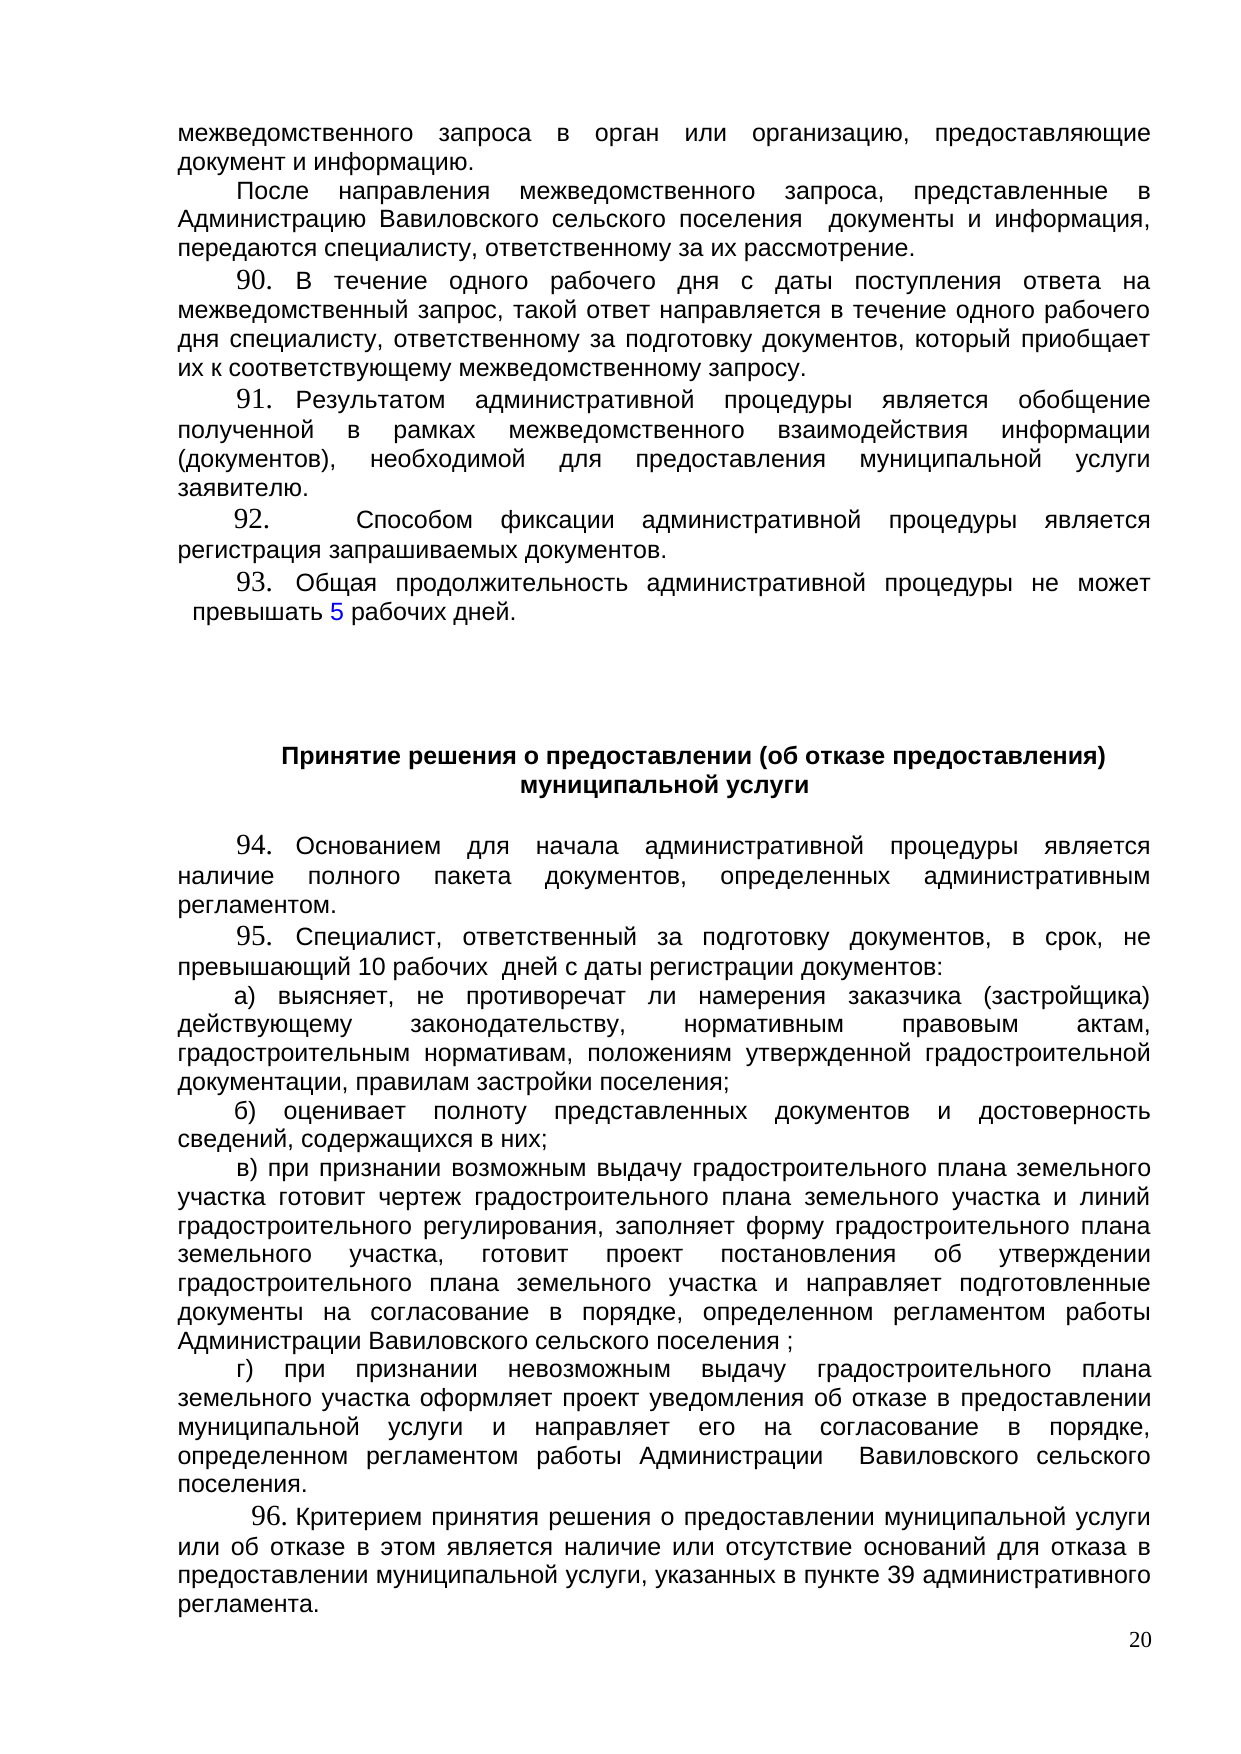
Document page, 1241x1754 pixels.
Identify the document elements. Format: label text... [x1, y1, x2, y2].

list Основанием для начала административной процедуры является наличие полного пакета документов, определенных административным регламентом. [177, 827, 1152, 918]
text Принятие решения о предоставлении (об отказе предоставления) муниципальной услуги [177, 741, 1152, 798]
list Способом фиксации административной процедуры является регистрация запрашиваемых документов. [177, 501, 1152, 564]
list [177, 118, 1152, 176]
list В течение одного рабочего дня с даты поступления ответа на межведомственный запрос, такой ответ направляется в течение одного рабочего дня специалисту, ответственному за подготовку документов, который приобщает их к соответствующему межведомственному запросу. [177, 262, 1152, 382]
list Общая продолжительность административной процедуры не может превышать 5 рабочих дней. [192, 564, 1152, 626]
text г) при признании невозможным выдачу градостроительного плана земельного участка оформляет проект уведомления об отказе в предоставлении муниципальной услуги и направляет его на согласование в порядке, определенном регламентом работы Администрации Вавиловского сельского поселения. [177, 1354, 1152, 1498]
text После направления межведомственного запроса, представленные в Администрацию Вавиловского сельского поселения документы и информация, передаются специалисту, ответственному за их рассмотрение. [177, 176, 1152, 262]
text а) выясняет, не противоречат ли намерения заказчика (застройщика) действующему законодательству, нормативным правовым актам, градостроительным нормативам, положениям утвержденной градостроительной документации, правилам застройки поселения; [177, 981, 1152, 1096]
text в) при признании возможным выдачу градостроительного плана земельного участка готовит чертеж градостроительного плана земельного участка и линий градостроительного регулирования, заполняет форму градостроительного плана земельного участка, готовит проект постановления об утверждении градостроительного плана земельного участка и направляет подготовленные документы на согласование в порядке, определенном регламентом работы Администрации Вавиловского сельского поселения ; [177, 1153, 1152, 1354]
list Критерием принятия решения о предоставлении муниципальной услуги или об отказе в этом является наличие или отсутствие оснований для отказа в предоставлении муниципальной услуги, указанных в пункте 39 административного регламента. [177, 1498, 1152, 1618]
list Результатом административной процедуры является обобщение полученной в рамках межведомственного взаимодействия информации (документов), необходимой для предоставления муниципальной услуги заявителю. [177, 382, 1152, 501]
text б) оценивает полноту представленных документов и достоверность сведений, содержащихся в них; [177, 1096, 1152, 1153]
list Специалист, ответственный за подготовку документов, в срок, не превышающий 10 рабочих дней с даты регистрации документов: [177, 918, 1152, 981]
